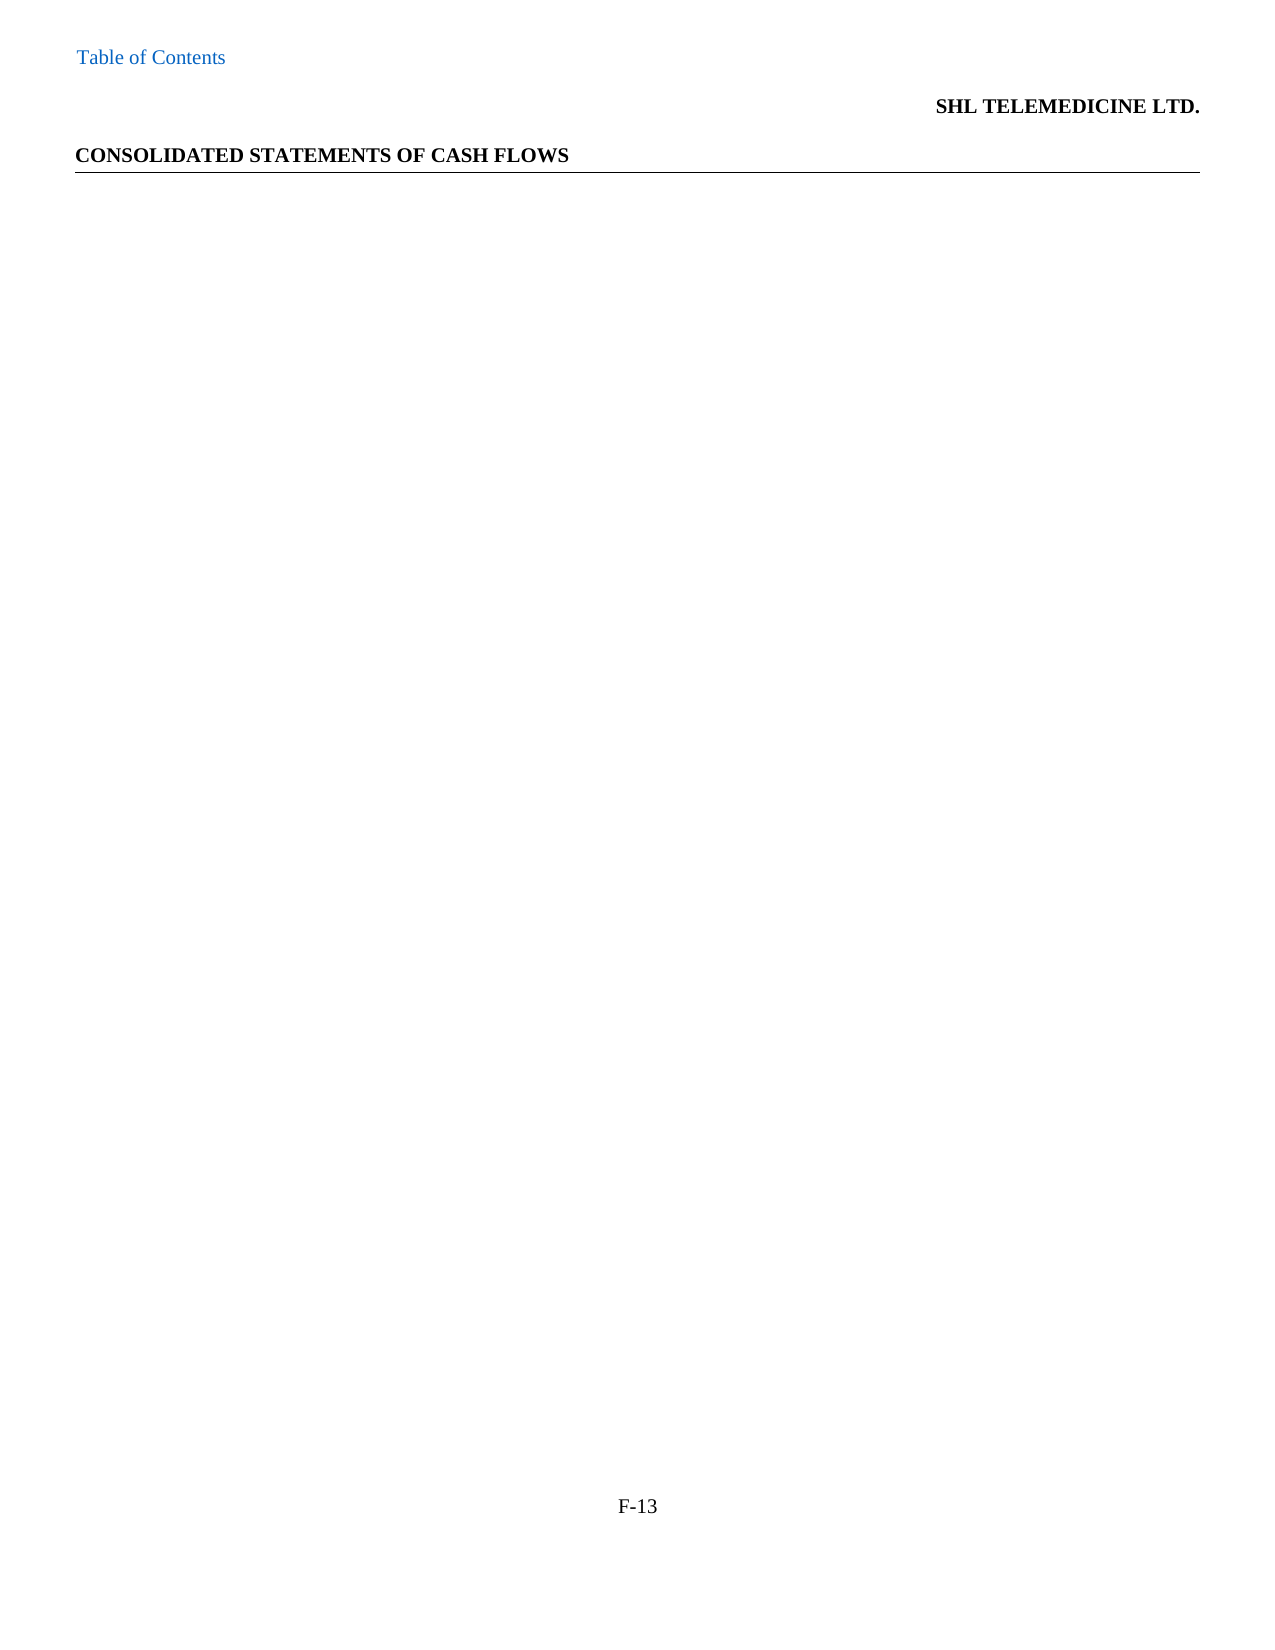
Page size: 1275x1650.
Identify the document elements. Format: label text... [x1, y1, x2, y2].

subtitle CONSOLIDATED STATEMENTS OF CASH FLOWS [75, 143, 1200, 167]
